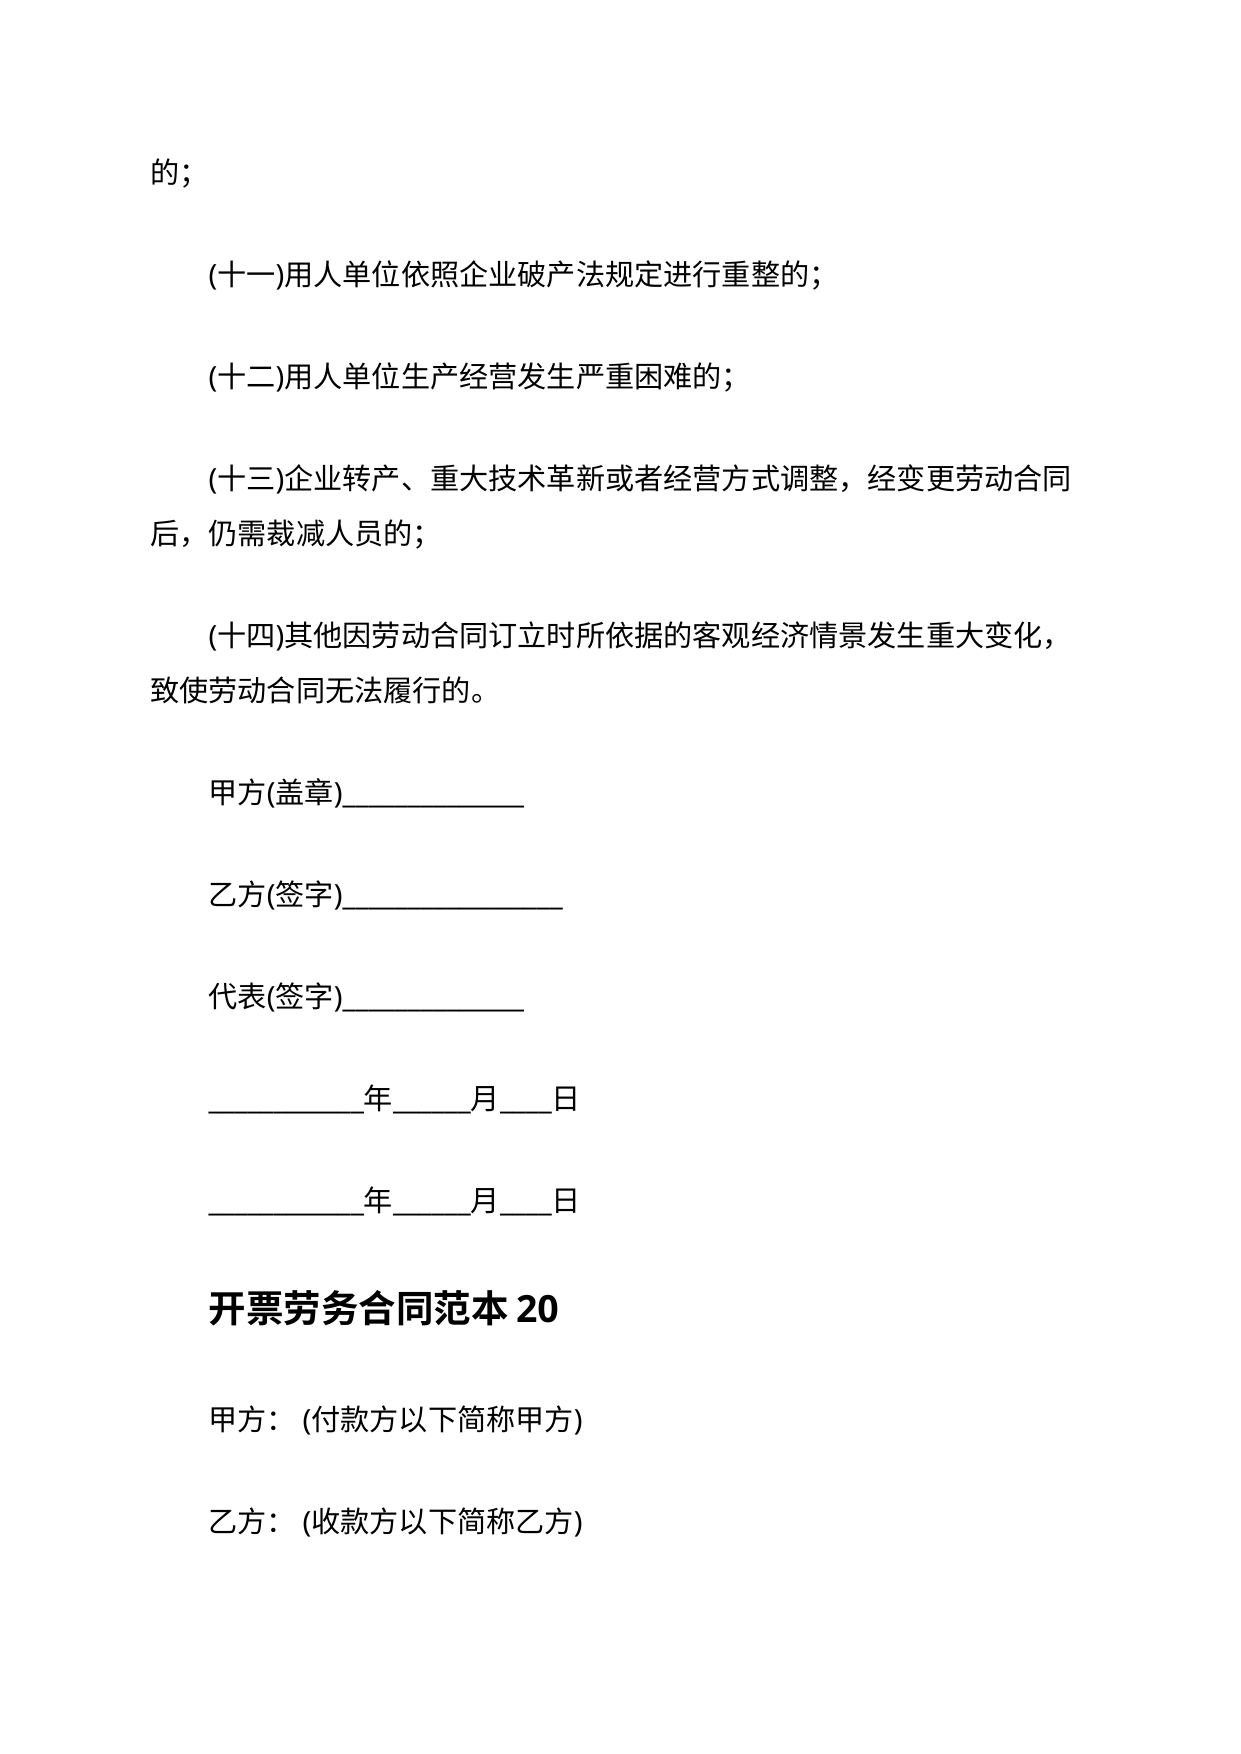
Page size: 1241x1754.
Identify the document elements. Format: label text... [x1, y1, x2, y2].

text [150, 150, 1090, 192]
text 开票劳务合同范本20 [150, 1279, 1090, 1334]
text (十四)其他因劳动合同订立时所依据的客观经济情景发生重大变化，致使劳动合同无法履行的。 [150, 612, 1090, 710]
text 甲方(盖章)______________ [150, 769, 1090, 812]
text 乙方： (收款方以下简称乙方) [150, 1499, 1090, 1541]
text 甲方： (付款方以下简称甲方) [150, 1397, 1090, 1439]
text (十一)用人单位依照企业破产法规定进行重整的； [150, 252, 1090, 294]
text 代表(签字)______________ [150, 973, 1090, 1016]
text (十二)用人单位生产经营发生严重困难的； [150, 354, 1090, 396]
text (十三)企业转产、重大技术革新或者经营方式调整，经变更劳动合同后，仍需裁减人员的； [150, 456, 1090, 553]
text ____________年______月____日 [150, 1075, 1090, 1118]
text 乙方(签字)_________________ [150, 871, 1090, 914]
text ____________年______月____日 [150, 1177, 1090, 1219]
